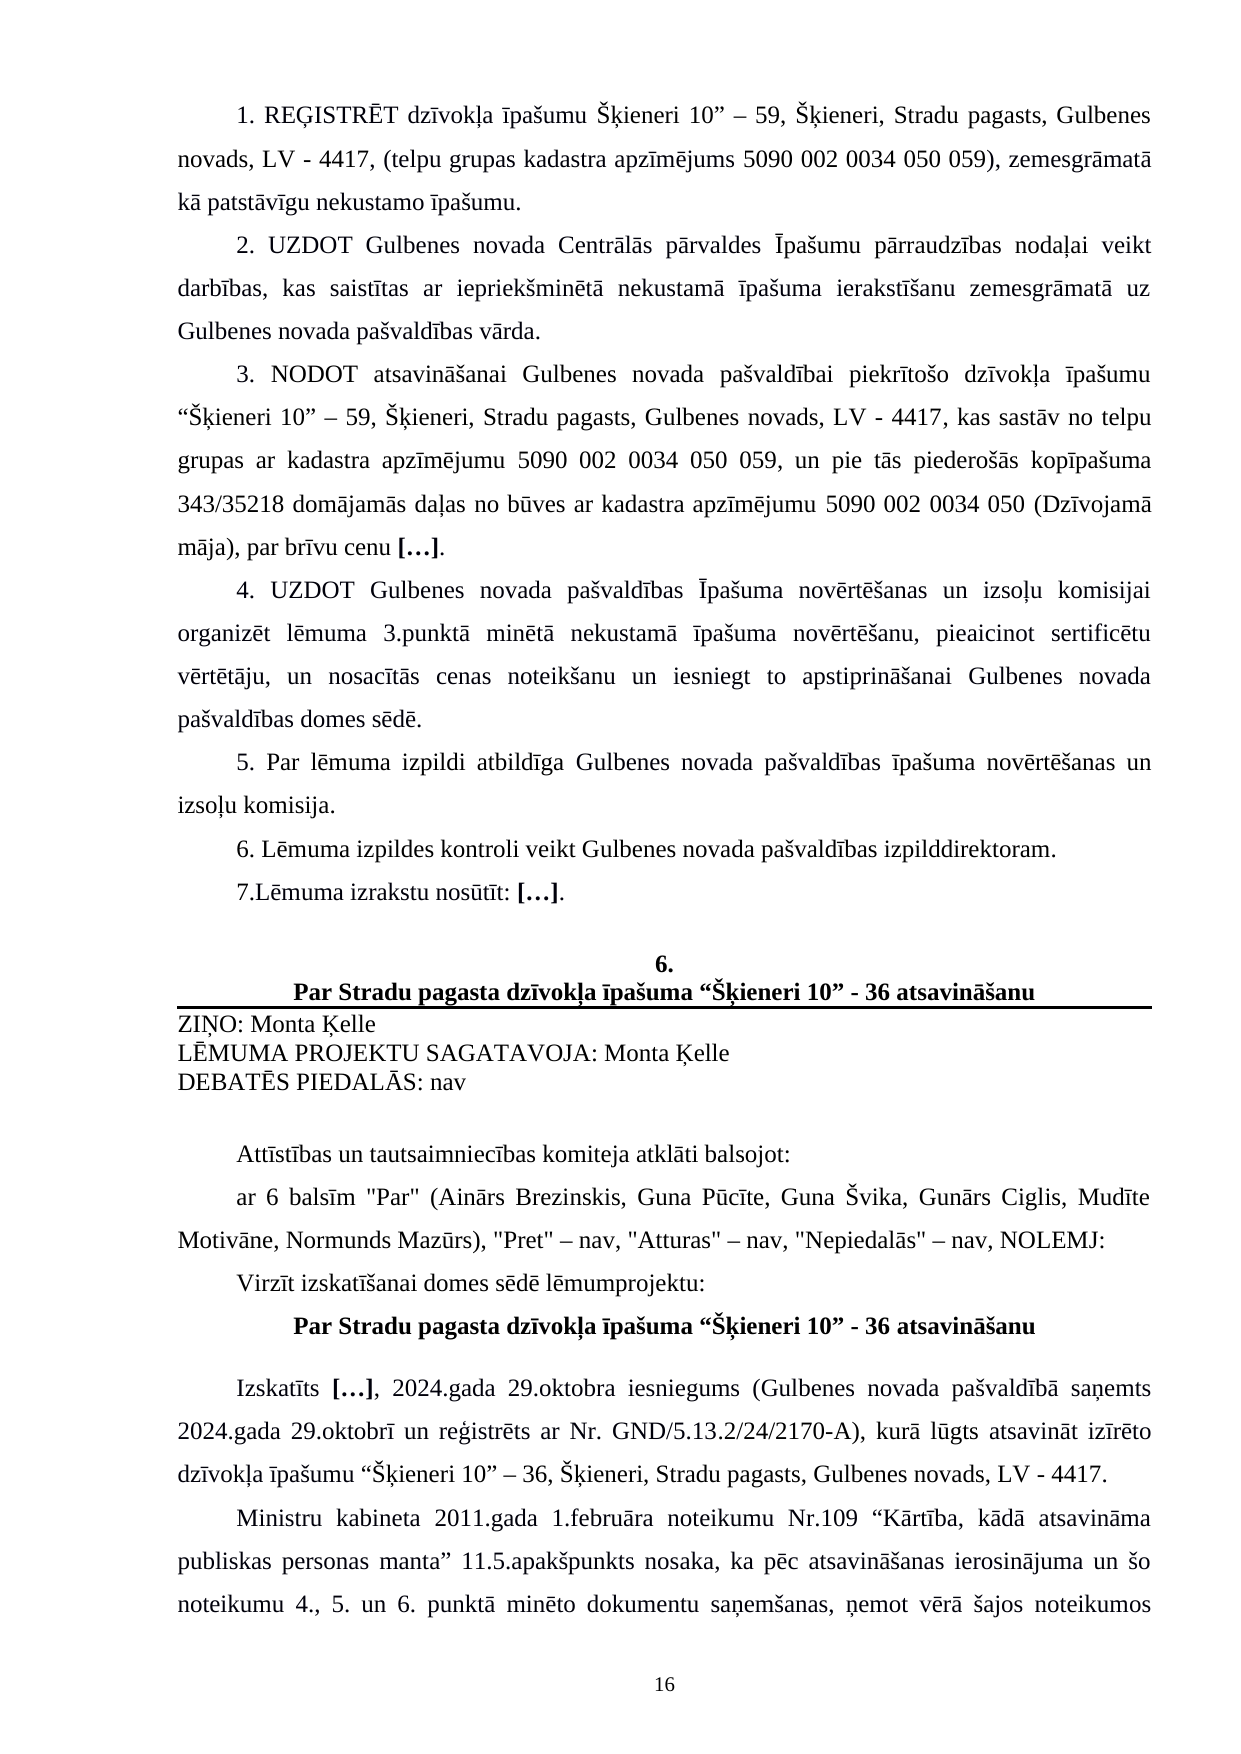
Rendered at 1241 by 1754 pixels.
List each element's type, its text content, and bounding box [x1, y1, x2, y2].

text 1. REĢISTRĒT dzīvokļa īpašumu Šķieneri 10” – 59, Šķieneri, Stradu pagasts, Gulbenes novads, LV - 4417, (telpu grupas kadastra apzīmējums 5090 002 0034 050 059), zemesgrāmatā kā patstāvīgu nekustamo īpašumu. [177, 101, 1152, 216]
text Par Stradu pagasta dzīvokļa īpašuma “Šķieneri 10” - 36 atsavināšanu [177, 977, 1152, 1006]
text ar 6 balsīm "Par" (Ainārs Brezinskis, Guna Pūcīte, Guna Švika, Gunārs Ciglis, Mudīte Motivāne, Normunds Mazūrs), "Pret" – nav, "Atturas" – nav, "Nepiedalās" – nav, NOLEMJ: [177, 1182, 1152, 1254]
text 6. Lēmuma izpildes kontroli veikt Gulbenes novada pašvaldības izpilddirektoram. [177, 834, 1152, 862]
text Attīstības un tautsaimniecības komiteja atklāti balsojot: [177, 1139, 1152, 1167]
text LĒMUMA PROJEKTU SAGATAVOJA: Monta Ķelle [177, 1038, 1152, 1067]
text Virzīt izskatīšanai domes sēdē lēmumprojektu: [177, 1268, 1152, 1297]
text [177, 1503, 1152, 1618]
text ZIŅO: Monta Ķelle [177, 1009, 1152, 1038]
text 3. NODOT atsavināšanai Gulbenes novada pašvaldībai piekrītošo dzīvokļa īpašumu “Šķieneri 10” – 59, Šķieneri, Stradu pagasts, Gulbenes novads, LV - 4417, kas sastāv no telpu grupas ar kadastra apzīmējumu 5090 002 0034 050 059, un pie tās piederošās kopīpašuma 343/35218 domājamās daļas no būves ar kadastra apzīmējumu 5090 002 0034 050 (Dzīvojamā māja), par brīvu cenu […]. [177, 359, 1152, 561]
text Izskatīts […], 2024.gada 29.oktobra iesniegums (Gulbenes novada pašvaldībā saņemts 2024.gada 29.oktobrī un reģistrēts ar Nr. GND/5.13.2/24/2170-A), kurā lūgts atsavināt izīrēto dzīvokļa īpašumu “Šķieneri 10” – 36, Šķieneri, Stradu pagasts, Gulbenes novads, LV - 4417. [177, 1373, 1152, 1488]
text Par Stradu pagasta dzīvokļa īpašuma “Šķieneri 10” - 36 atsavināšanu [177, 1311, 1152, 1340]
text 5. Par lēmuma izpildi atbildīga Gulbenes novada pašvaldības īpašuma novērtēšanas un izsoļu komisija. [177, 747, 1152, 819]
text 2. UZDOT Gulbenes novada Centrālās pārvaldes Īpašumu pārraudzības nodaļai veikt darbības, kas saistītas ar iepriekšminētā nekustamā īpašuma ierakstīšanu zemesgrāmatā uz Gulbenes novada pašvaldības vārda. [177, 230, 1152, 345]
text 6. [177, 949, 1152, 977]
text 7.Lēmuma izrakstu nosūtīt: […]. [177, 877, 1152, 906]
text DEBATĒS PIEDALĀS: nav [177, 1067, 1152, 1096]
text 4. UZDOT Gulbenes novada pašvaldības Īpašuma novērtēšanas un izsoļu komisijai organizēt lēmuma 3.punktā minētā nekustamā īpašuma novērtēšanu, pieaicinot sertificētu vērtētāju, un nosacītās cenas noteikšanu un iesniegt to apstiprināšanai Gulbenes novada pašvaldības domes sēdē. [177, 575, 1152, 733]
